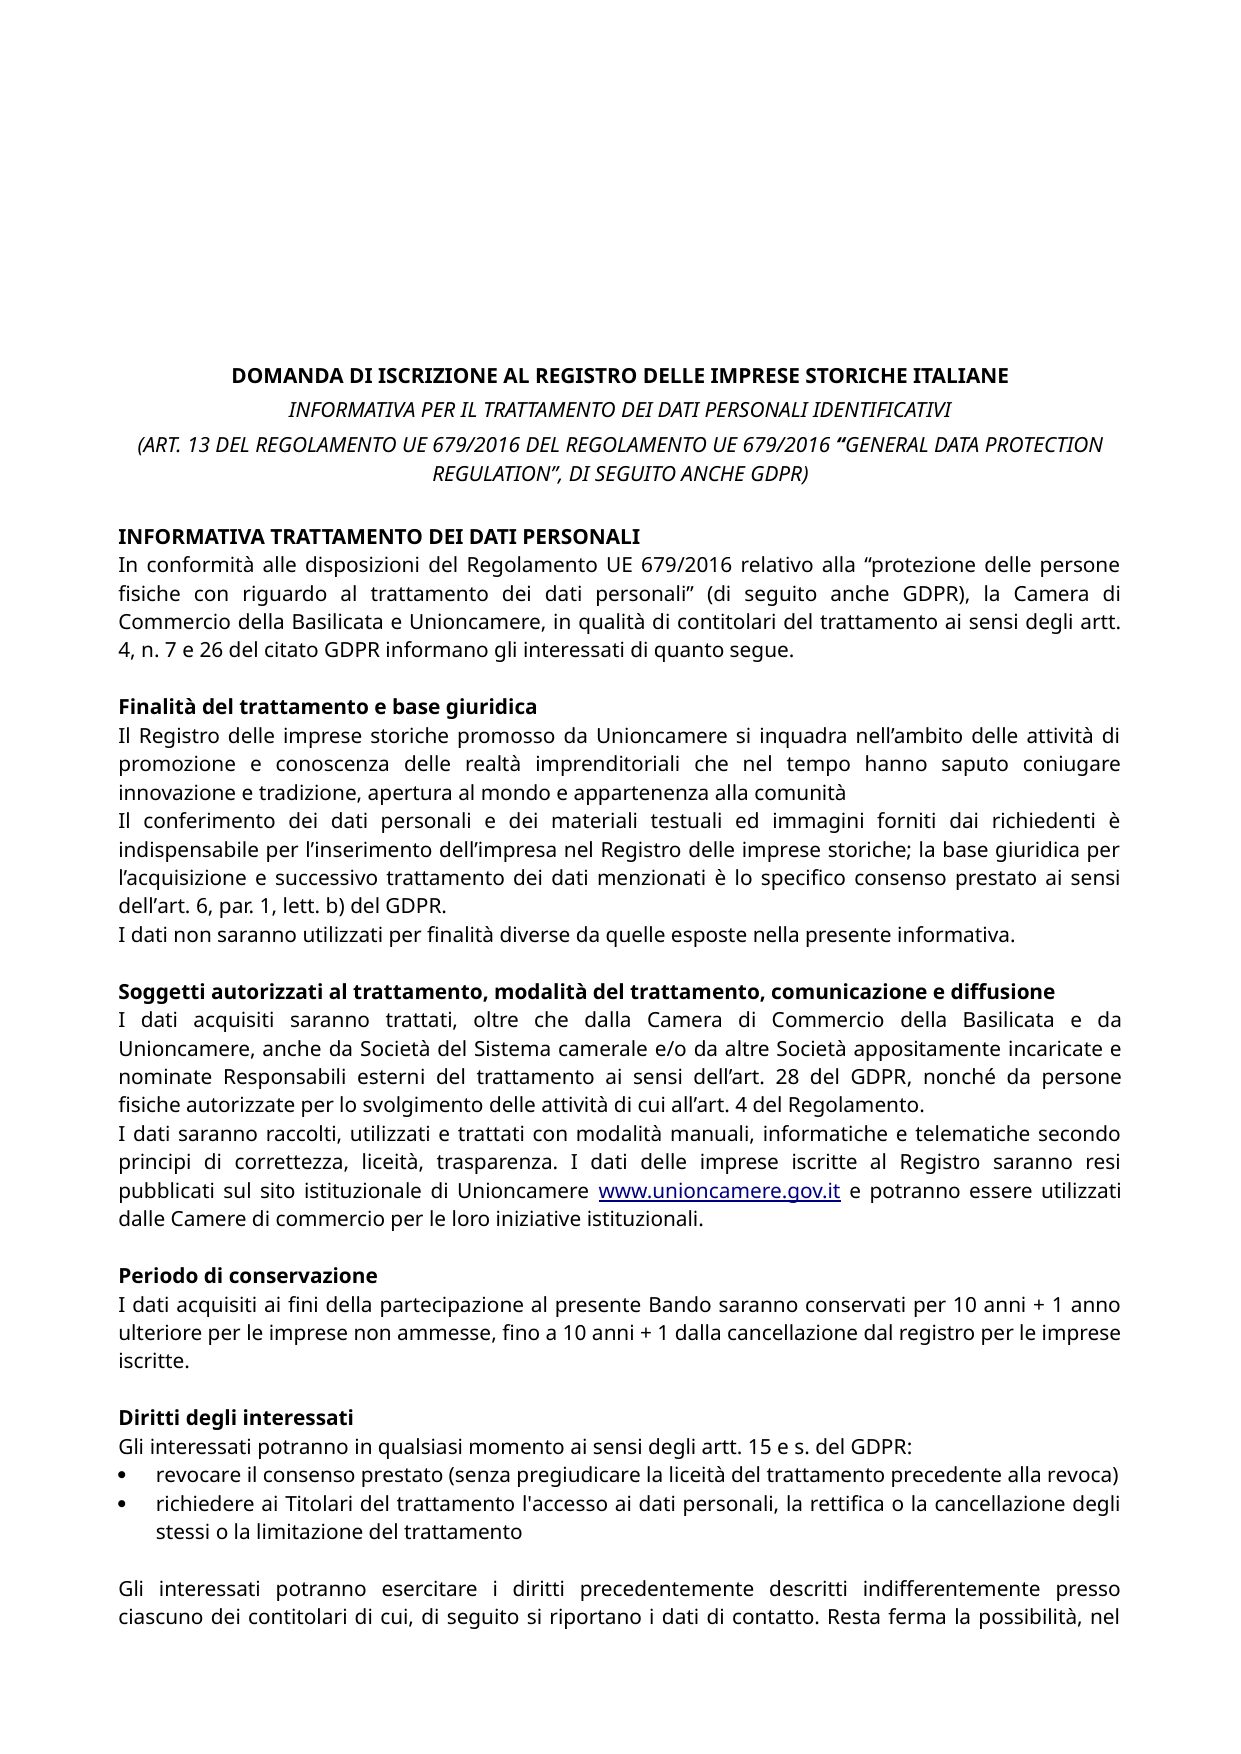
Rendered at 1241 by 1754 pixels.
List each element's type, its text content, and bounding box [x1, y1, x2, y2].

text INFORMATIVA PER IL TRATTAMENTO DEI DATI PERSONALI IDENTIFICATIVI [118, 396, 1122, 424]
text INFORMATIVA TRATTAMENTO DEI DATI PERSONALI [118, 522, 1122, 550]
text Diritti degli interessati [118, 1403, 1122, 1432]
text Il conferimento dei dati personali e dei materiali testuali ed immagini forniti dai richiedenti è indispensabile per l’inserimento dell’impresa nel Registro delle imprese storiche; la base giuridica per l’acquisizione e successivo trattamento dei dati menzionati è lo specifico consenso prestato ai sensi dell’art. 6, par. 1, lett. b) del GDPR. [118, 806, 1122, 920]
text In conformità alle disposizioni del Regolamento UE 679/2016 relativo alla “protezione delle persone fisiche con riguardo al trattamento dei dati personali” (di seguito anche GDPR), la Camera di Commercio della Basilicata e Unioncamere, in qualità di contitolari del trattamento ai sensi degli artt. 4, n. 7 e 26 del citato GDPR informano gli interessati di quanto segue. [118, 550, 1122, 664]
text DOMANDA DI ISCRIZIONE AL REGISTRO DELLE IMPRESE STORICHE ITALIANE [118, 361, 1122, 389]
text Gli interessati potranno in qualsiasi momento ai sensi degli artt. 15 e s. del GDPR: [118, 1432, 1122, 1460]
text I dati acquisiti ai fini della partecipazione al presente Bando saranno conservati per 10 anni + 1 anno ulteriore per le imprese non ammesse, fino a 10 anni + 1 dalla cancellazione dal registro per le imprese iscritte. [118, 1290, 1122, 1375]
list richiedere ai Titolari del trattamento l'accesso ai dati personali, la rettifica o la cancellazione degli stessi o la limitazione del trattamento [118, 1489, 1122, 1546]
text I dati saranno raccolti, utilizzati e trattati con modalità manuali, informatiche e telematiche secondo principi di correttezza, liceità, trasparenza. I dati delle imprese iscritte al Registro saranno resi pubblicati sul sito istituzionale di Unioncamere www.unioncamere.gov.it e potranno essere utilizzati dalle Camere di commercio per le loro iniziative istituzionali. [118, 1119, 1122, 1233]
text I dati non saranno utilizzati per finalità diverse da quelle esposte nella presente informativa. [118, 920, 1122, 948]
text Finalità del trattamento e base giuridica [118, 692, 1122, 721]
text (ART. 13 DEL REGOLAMENTO UE 679/2016 DEL REGOLAMENTO UE 679/2016 “GENERAL DATA PROTECTION REGULATION”, DI SEGUITO ANCHE GDPR) [118, 430, 1122, 487]
list revocare il consenso prestato (senza pregiudicare la liceità del trattamento precedente alla revoca) [118, 1460, 1122, 1489]
text Periodo di conservazione [118, 1261, 1122, 1290]
text I dati acquisiti saranno trattati, oltre che dalla Camera di Commercio della Basilicata e da Unioncamere, anche da Società del Sistema camerale e/o da altre Società appositamente incaricate e nominate Responsabili esterni del trattamento ai sensi dell’art. 28 del GDPR, nonché da persone fisiche autorizzate per lo svolgimento delle attività di cui all’art. 4 del Regolamento. [118, 1005, 1122, 1119]
text Il Registro delle imprese storiche promosso da Unioncamere si inquadra nell’ambito delle attività di promozione e conoscenza delle realtà imprenditoriali che nel tempo hanno saputo coniugare innovazione e tradizione, apertura al mondo e appartenenza alla comunità [118, 721, 1122, 806]
text Soggetti autorizzati al trattamento, modalità del trattamento, comunicazione e diffusione [118, 977, 1122, 1005]
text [118, 1574, 1122, 1631]
